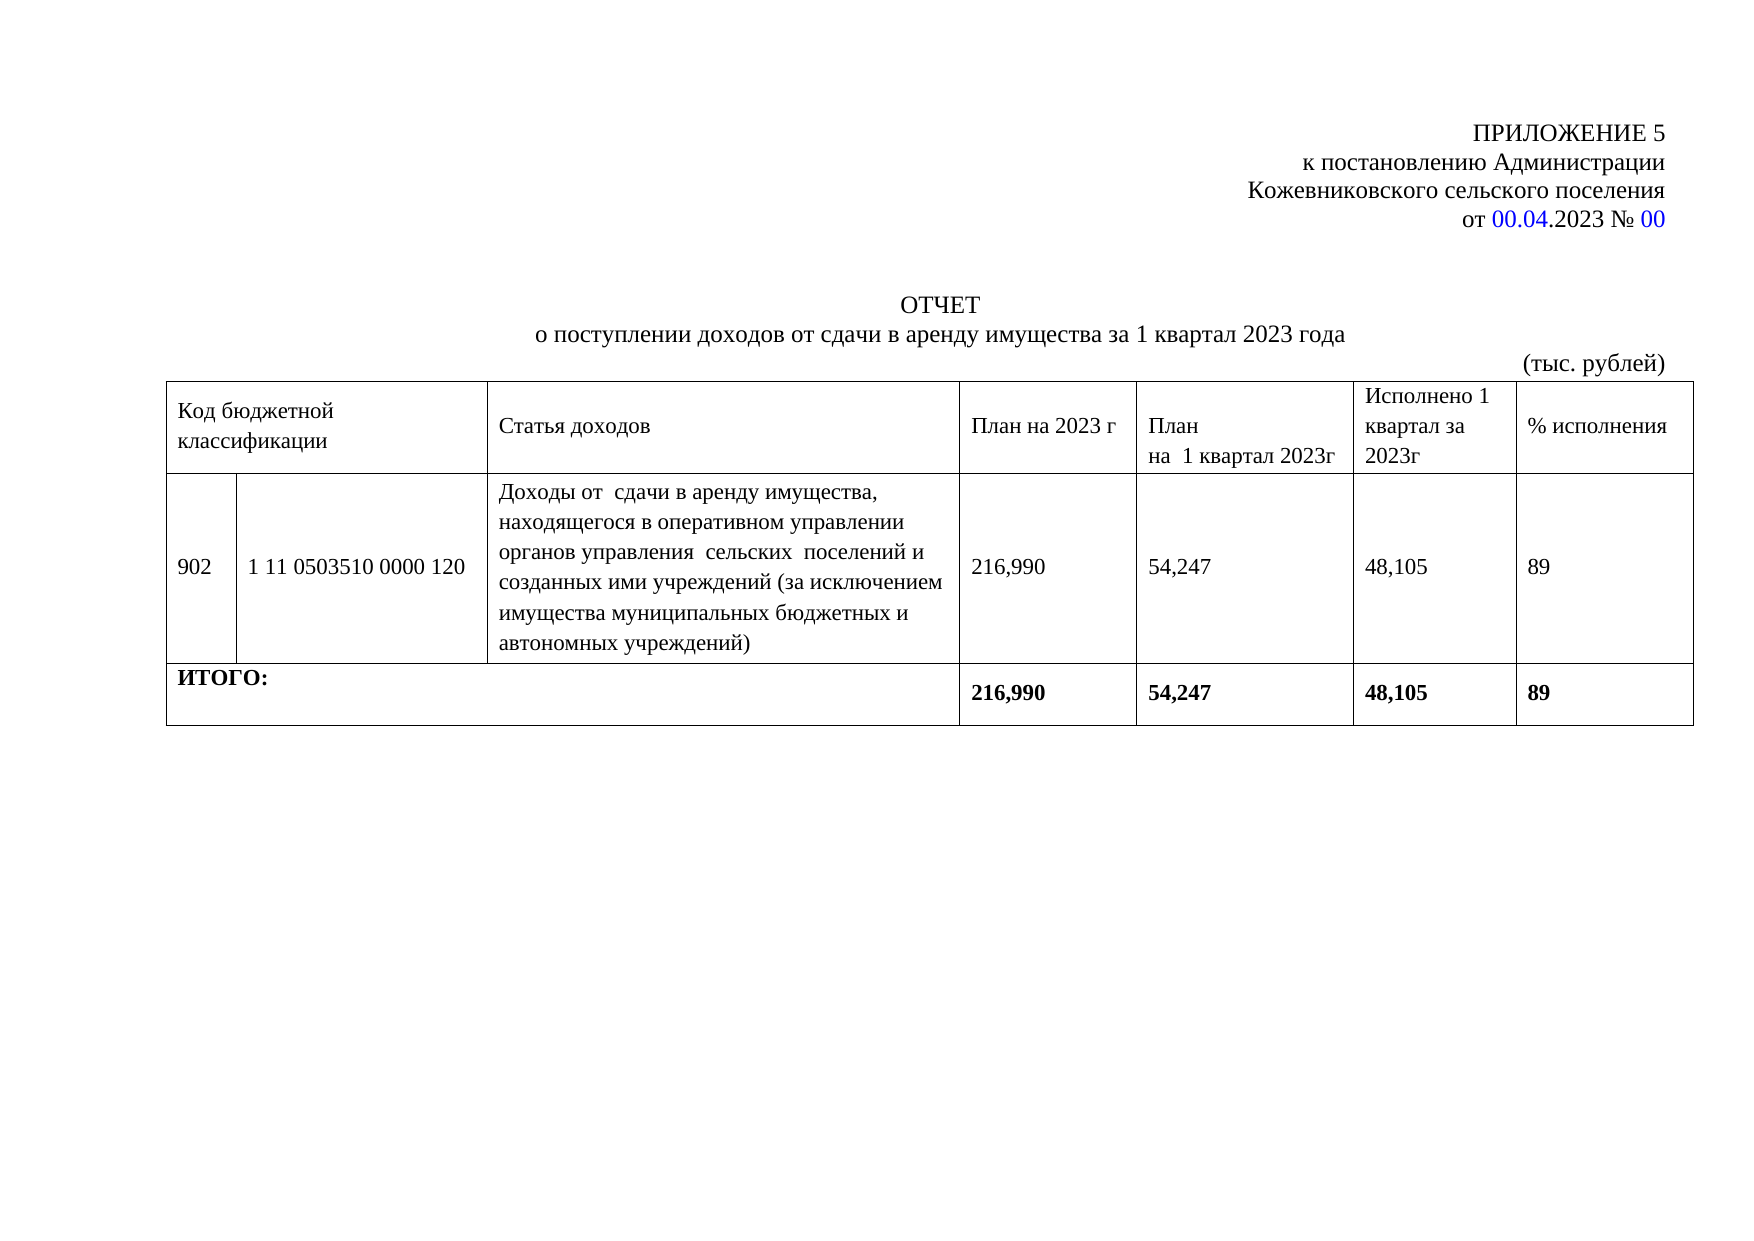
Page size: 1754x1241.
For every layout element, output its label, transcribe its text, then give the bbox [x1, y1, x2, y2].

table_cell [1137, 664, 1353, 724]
text ПРИЛОЖЕНИЕ 5 [177, 118, 1665, 147]
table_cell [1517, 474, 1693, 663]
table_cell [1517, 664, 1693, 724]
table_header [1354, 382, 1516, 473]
text ОТЧЕТ [177, 291, 1703, 319]
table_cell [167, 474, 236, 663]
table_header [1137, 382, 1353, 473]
text о поступлении доходов от сдачи в аренду имущества за 1 квартал 2023 года [177, 319, 1703, 348]
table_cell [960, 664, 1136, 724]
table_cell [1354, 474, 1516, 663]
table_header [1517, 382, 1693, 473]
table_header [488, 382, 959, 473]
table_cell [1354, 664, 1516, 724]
text (тыс. рублей) [177, 348, 1665, 377]
text к постановлению Администрации [177, 147, 1665, 176]
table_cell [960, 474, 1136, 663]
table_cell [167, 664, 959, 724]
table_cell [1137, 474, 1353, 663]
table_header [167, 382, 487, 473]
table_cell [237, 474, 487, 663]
text от 00.04.2023 № 00 [177, 204, 1665, 233]
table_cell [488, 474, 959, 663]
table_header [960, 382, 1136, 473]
text Кожевниковского сельского поселения [177, 176, 1665, 204]
